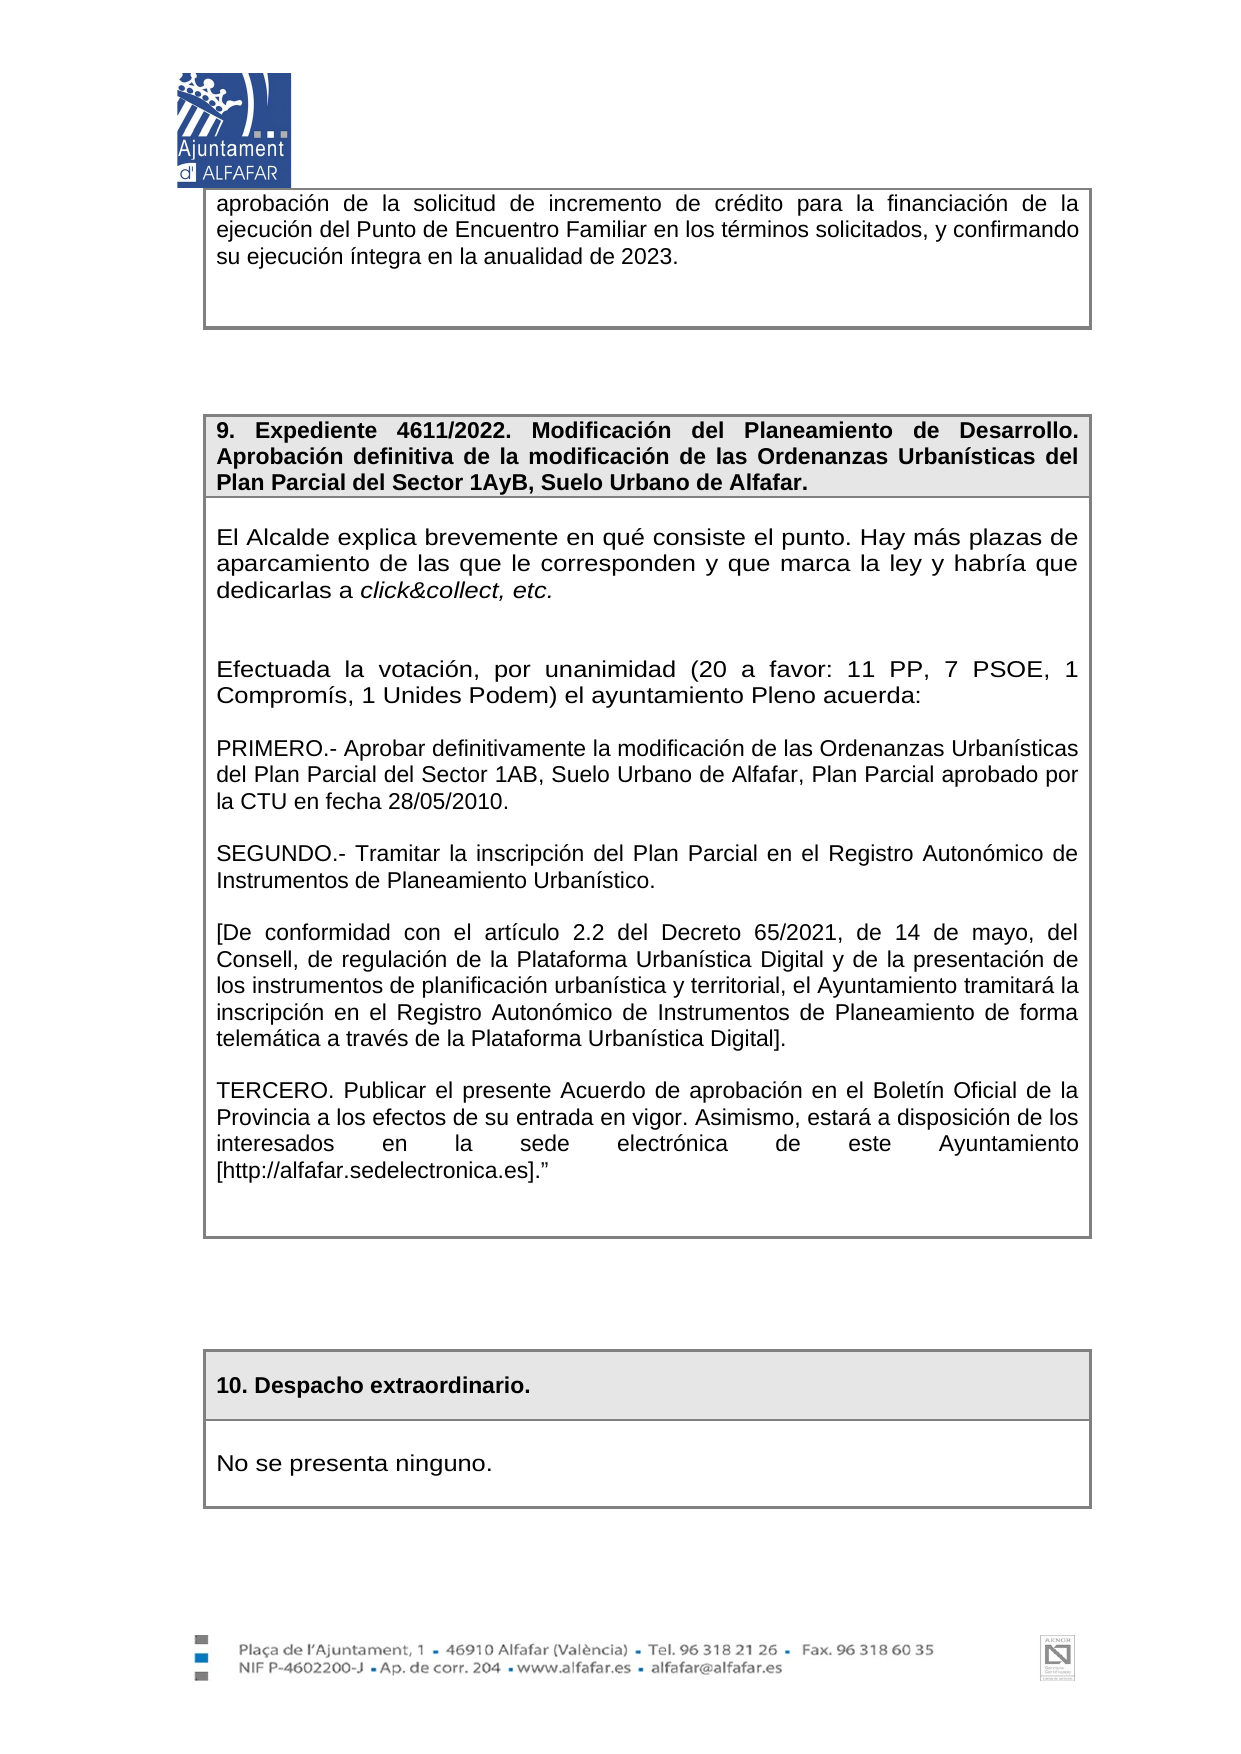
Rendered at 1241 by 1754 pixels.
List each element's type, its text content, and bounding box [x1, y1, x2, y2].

picture [194, 1635, 1076, 1681]
table_header 10. Despacho extraordinario. [206, 1352, 1089, 1419]
table_cell El Alcalde explica brevemente en qué consiste el punto. Hay más plazas de aparcamiento de las que le corresponden y que marca la ley y habría que dedicarlas a click&collect, etc. Efectuada la votación, por unanimidad (20 a favor: 11 PP, 7 PSOE, 1 Compromís, 1 Unides Podem) el ayuntamiento Pleno acuerda: PRIMERO.- Aprobar definitivamente la modificación de las Ordenanzas Urbanísticas del Plan Parcial del Sector 1AB, Suelo Urbano de Alfafar, Plan Parcial aprobado por la CTU en fecha 28/05/2010. SEGUNDO.- Tramitar la inscripción del Plan Parcial en el Registro Autonómico de Instrumentos de Planeamiento Urbanístico. [De conformidad con el artículo 2.2 del Decreto 65/2021, de 14 de mayo, del Consell, de regulación de la Plataforma Urbanística Digital y de la presentación de los instrumentos de planificación urbanística y territorial, el Ayuntamiento tramitará la inscripción en el Registro Autonómico de Instrumentos de Planeamiento de forma telemática a través de la Plataforma Urbanística Digital]. TERCERO. Publicar el presente Acuerdo de aprobación en el Boletín Oficial de la Provincia a los efectos de su entrada en vigor. Asimismo, estará a disposición de los interesados en la sede electrónica de este Ayuntamiento [http://alfafar.sedelectronica.es].” [206, 498, 1089, 1236]
picture [177, 73, 292, 188]
table_header 9. Expediente 4611/2022. Modificación del Planeamiento de Desarrollo. Aprobación definitiva de la modificación de las Ordenanzas Urbanísticas del Plan Parcial del Sector 1AyB, Suelo Urbano de Alfafar. [206, 417, 1089, 496]
table_cell No se presenta ninguno. [206, 1421, 1089, 1506]
